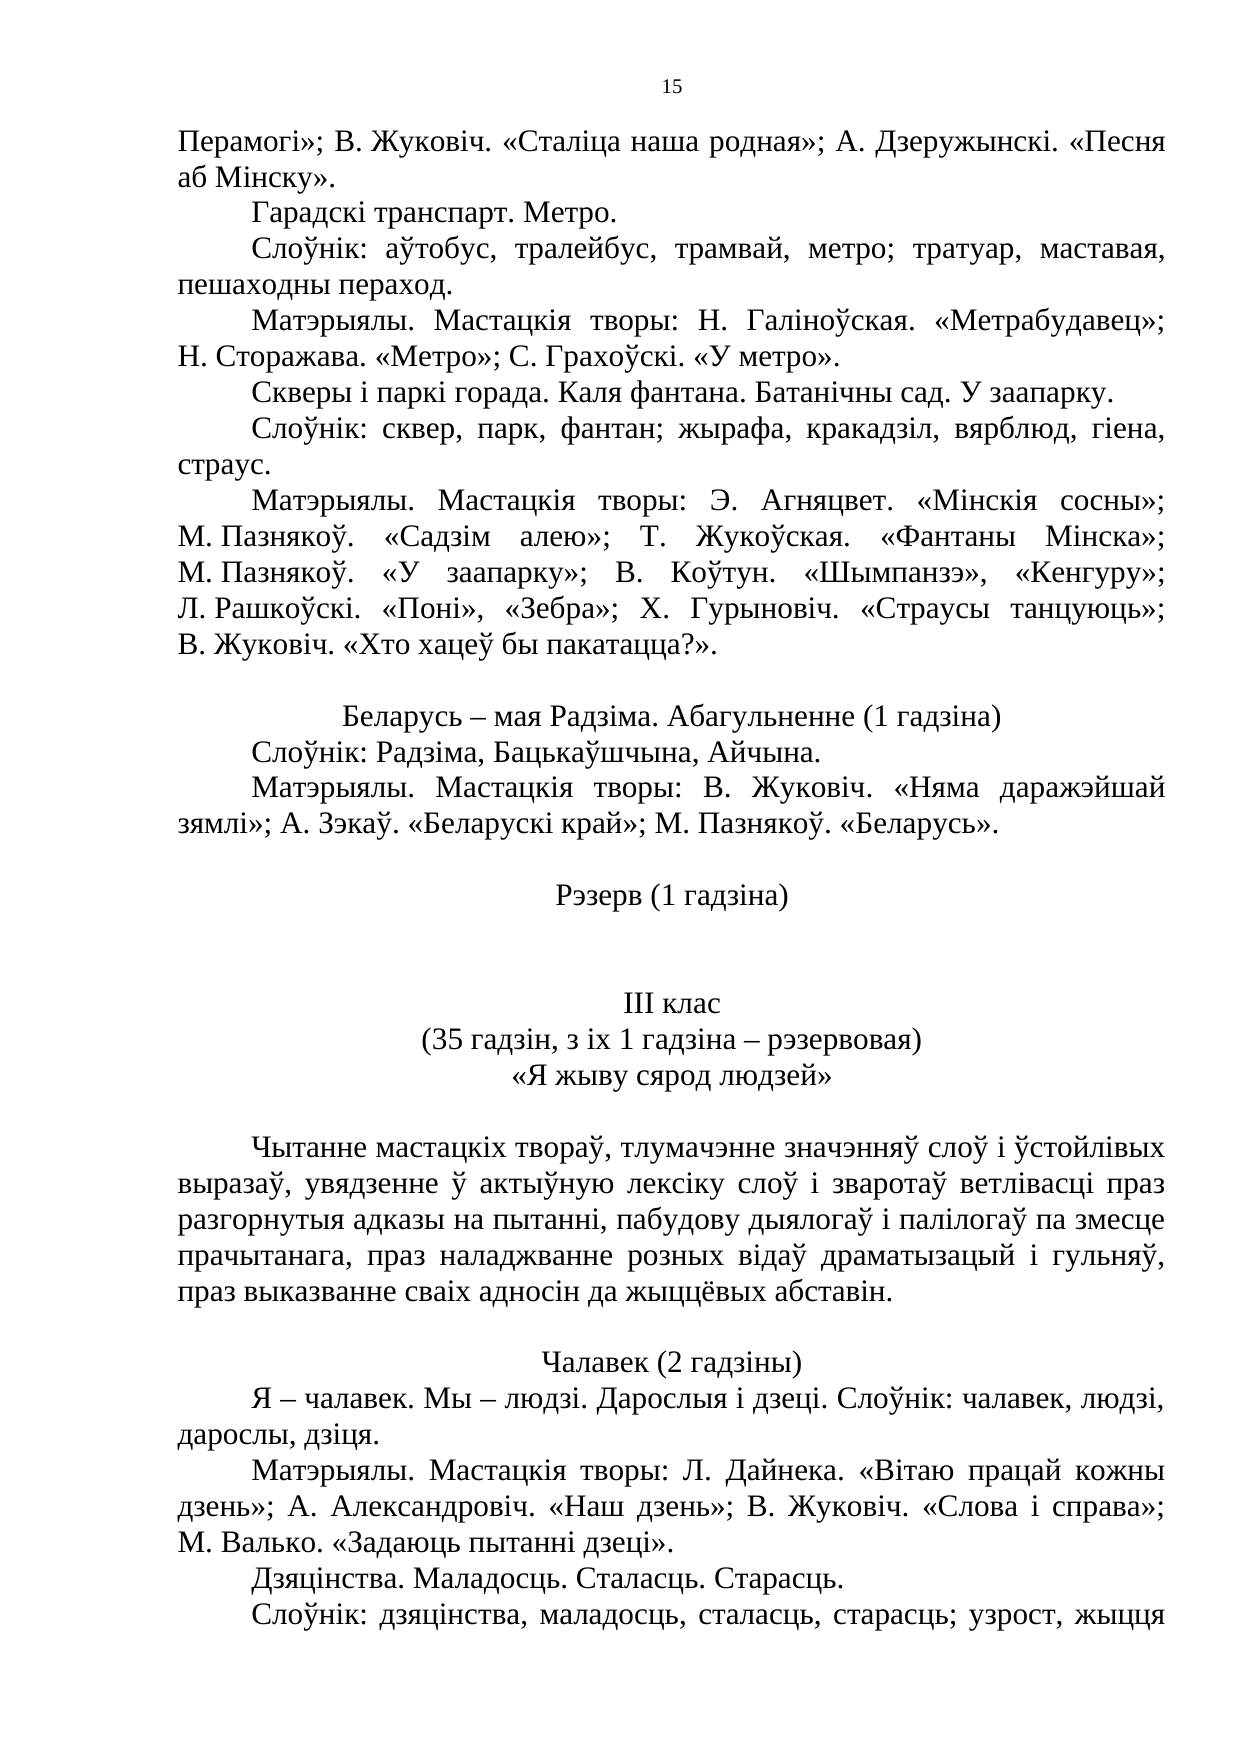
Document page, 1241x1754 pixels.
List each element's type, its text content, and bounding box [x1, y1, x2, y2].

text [177, 122, 1167, 194]
text Матэрыялы. Мастацкія творы: Э. Агняцвет. «Мінскія сосны»; М. Пазнякоў. «Садзім алею»; Т. Жукоўская. «Фантаны Мінска»; М. Пазнякоў. «У заапарку»; В. Коўтун. «Шымпанзэ», «Кенгуру»; Л. Рашкоўскі. «Поні», «Зебра»; Х. Гурыновіч. «Страусы танцуюць»; В. Жуковіч. «Хто хацеў бы пакатацца?». [177, 481, 1167, 661]
text Матэрыялы. Мастацкія творы: В. Жуковіч. «Няма даражэйшай зямлі»; А. Зэкаў. «Беларускі край»; М. Пазнякоў. «Беларусь». [177, 769, 1167, 841]
text Слоўнік: аўтобус, тралейбус, трамвай, метро; тратуар, маставая, пешаходны пераход. [177, 230, 1167, 302]
text Матэрыялы. Мастацкія творы: Л. Дайнека. «Вітаю працай кожны дзень»; А. Александровіч. «Наш дзень»; В. Жуковіч. «Слова і справа»; М. Валько. «Задаюць пытанні дзеці». [177, 1452, 1167, 1559]
text Слоўнік: сквер, парк, фантан; жырафа, кракадзіл, вярблюд, гіена, страус. [177, 409, 1167, 481]
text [177, 1595, 1167, 1631]
list ІІІ клас [177, 984, 1167, 1020]
text Рэзерв (1 гадзіна) [177, 877, 1167, 912]
text Чытанне мастацкіх твораў, тлумачэнне значэнняў слоў і ўстойлівых выразаў, увядзенне ў актыўную лексіку слоў і зваротаў ветлівасці праз разгорнутыя адказы на пытанні, пабудову дыялогаў і палілогаў па змесце прачытанага, праз наладжванне розных відаў драматызацый і гульняў, праз выказванне сваіх адносін да жыццёвых абставін. [177, 1128, 1167, 1308]
text Гарадскі транспарт. Метро. [177, 194, 1167, 230]
list (35 гадзін, з іх 1 гадзіна – рэзервовая) [177, 1020, 1167, 1056]
text Матэрыялы. Мастацкія творы: Н. Галіноўская. «Метрабудавец»; Н. Сторажава. «Метро»; С. Грахоўскі. «У метро». [177, 302, 1167, 373]
text Дзяцінства. Маладосць. Сталасць. Старасць. [177, 1559, 1167, 1595]
text «Я жыву сярод людзей» [177, 1056, 1167, 1092]
text Чалавек (2 гадзіны) [177, 1344, 1167, 1380]
text Беларусь – мая Радзіма. Абагульненне (1 гадзіна) [177, 697, 1167, 733]
text Скверы і паркі горада. Каля фантана. Батанічны сад. У заапарку. [177, 373, 1167, 409]
text Слоўнік: Радзіма, Бацькаўшчына, Айчына. [177, 733, 1167, 769]
text Я – чалавек. Мы – людзі. Дарослыя і дзеці. Слоўнік: чалавек, людзі, дарослы, дзіця. [177, 1380, 1167, 1452]
